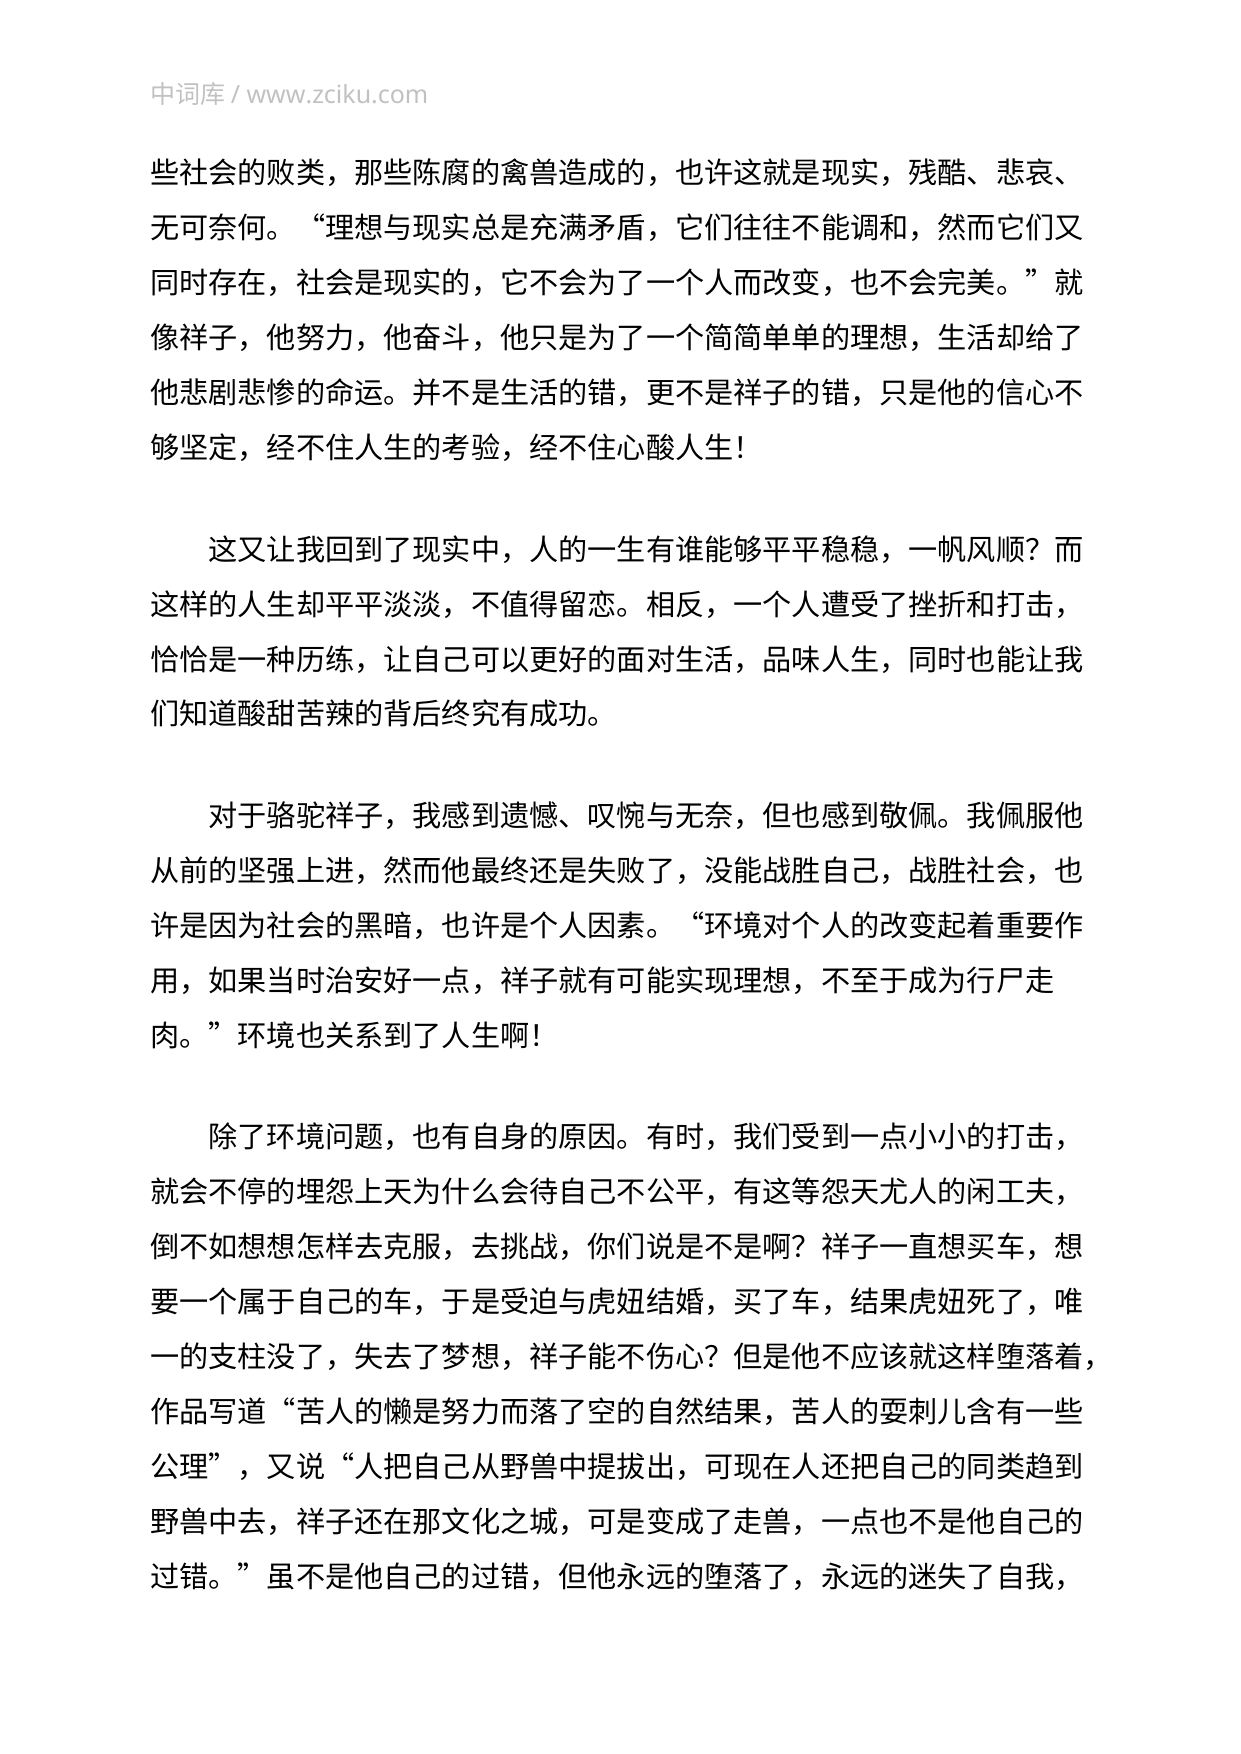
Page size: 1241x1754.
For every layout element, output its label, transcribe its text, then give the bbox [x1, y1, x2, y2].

text 对于骆驼祥子，我感到遗憾、叹惋与无奈，但也感到敬佩。我佩服他从前的坚强上进，然而他最终还是失败了，没能战胜自己，战胜社会，也许是因为社会的黑暗，也许是个人因素。“环境对个人的改变起着重要作用，如果当时治安好一点，祥子就有可能实现理想，不至于成为行尸走肉。”环境也关系到了人生啊！ [150, 793, 1090, 1054]
text 这又让我回到了现实中，人的一生有谁能够平平稳稳，一帆风顺？而这样的人生却平平淡淡，不值得留恋。相反，一个人遭受了挫折和打击，恰恰是一种历练，让自己可以更好的面对生活，品味人生，同时也能让我们知道酸甜苦辣的背后终究有成功。 [150, 526, 1090, 733]
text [150, 1114, 1090, 1596]
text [150, 150, 1090, 467]
